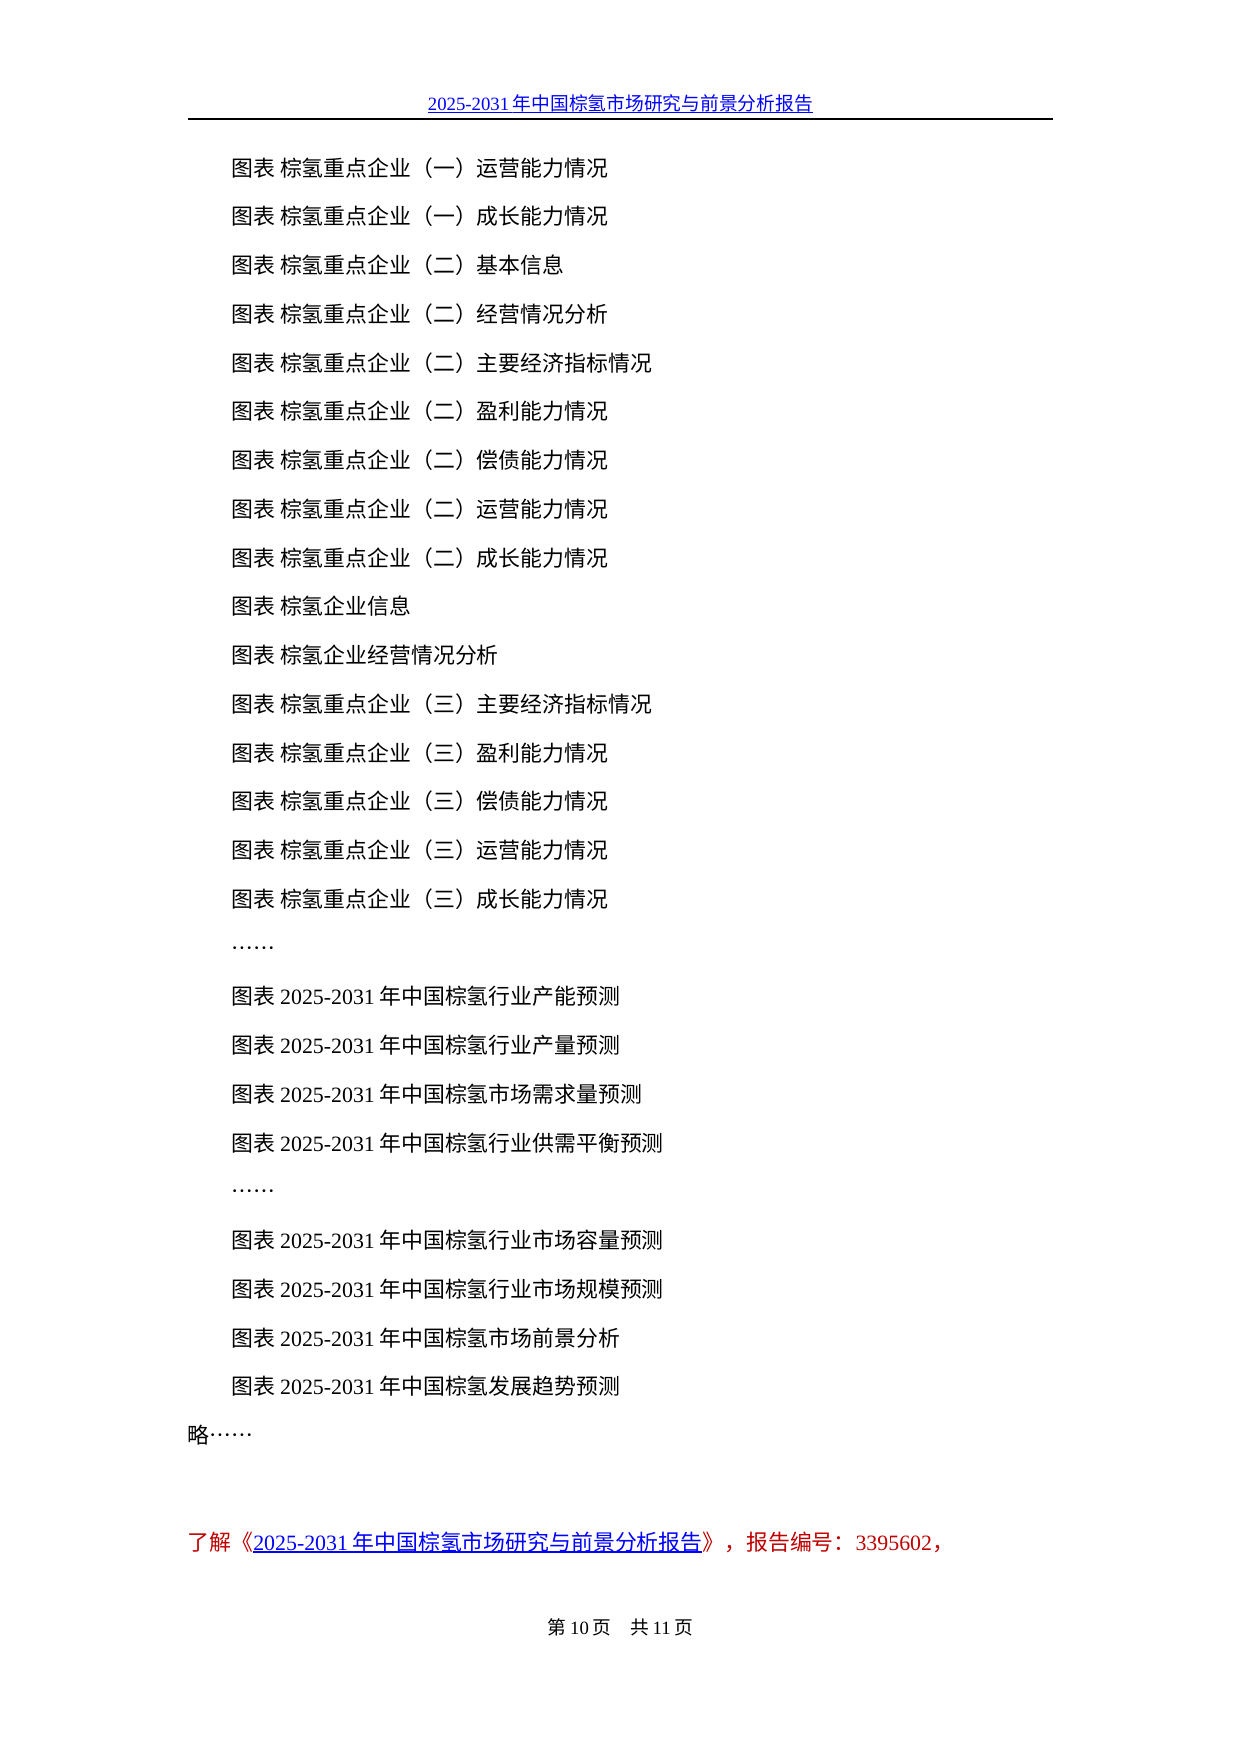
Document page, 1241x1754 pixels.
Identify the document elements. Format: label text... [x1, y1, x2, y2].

text 了解《2025-2031年中国棕氢市场研究与前景分析报告》，报告编号：3395602， [187, 1524, 1053, 1557]
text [187, 150, 1053, 1450]
